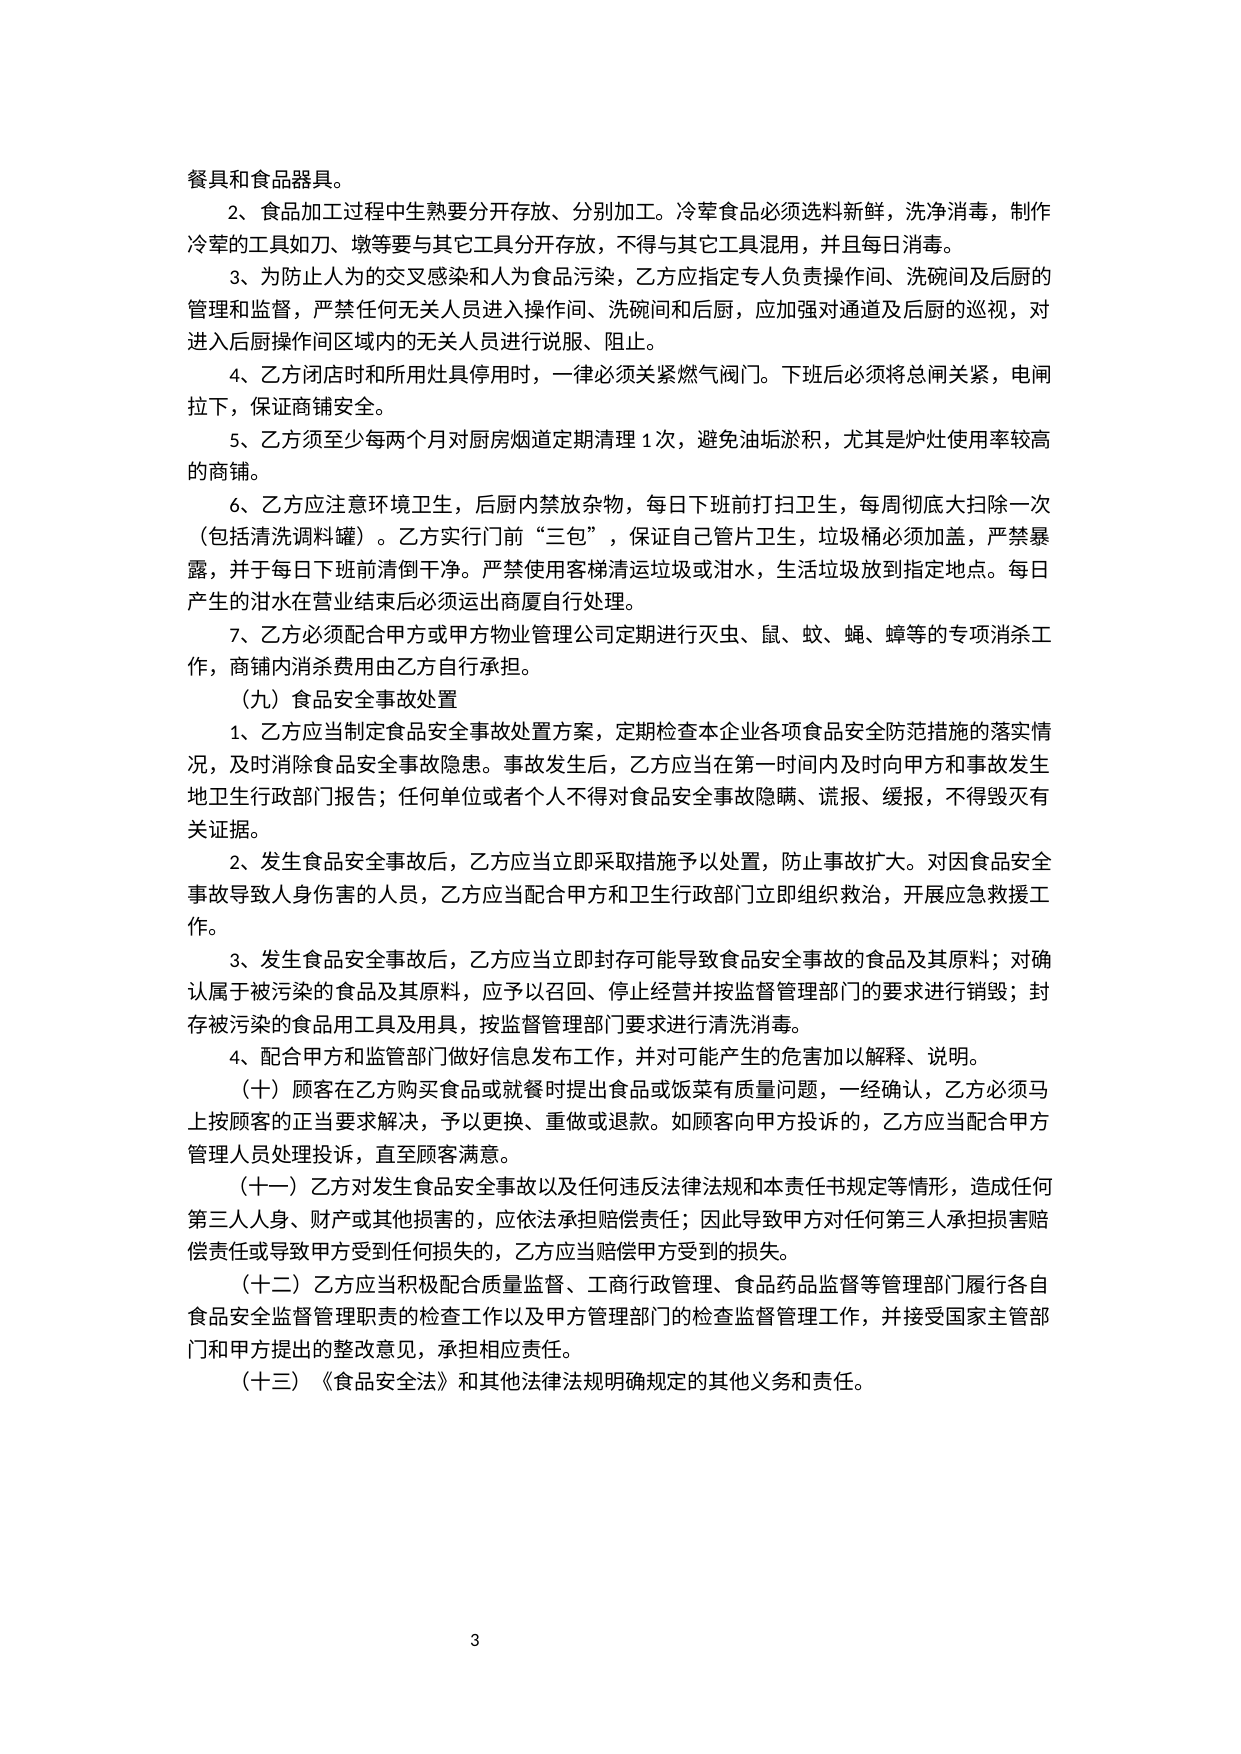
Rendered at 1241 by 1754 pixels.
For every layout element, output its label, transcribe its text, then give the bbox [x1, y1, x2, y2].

text （十三）《食品安全法》和其他法律法规明确规定的其他义务和责任。 [187, 1364, 1053, 1397]
text 7、乙方必须配合甲方或甲方物业管理公司定期进行灭虫、鼠、蚊、蝇、蟑等的专项消杀工作，商铺内消杀费用由乙方自行承担。 [187, 617, 1053, 682]
text 5、乙方须至少每两个月对厨房烟道定期清理1次，避免油垢淤积，尤其是炉灶使用率较高的商铺。 [187, 422, 1053, 487]
text 1、乙方应当制定食品安全事故处置方案，定期检查本企业各项食品安全防范措施的落实情况，及时消除食品安全事故隐患。事故发生后，乙方应当在第一时间内及时向甲方和事故发生地卫生行政部门报告；任何单位或者个人不得对食品安全事故隐瞒、谎报、缓报，不得毁灭有关证据。 [187, 714, 1053, 844]
text 4、乙方闭店时和所用灶具停用时，一律必须关紧燃气阀门。下班后必须将总闸关紧，电闸拉下，保证商铺安全。 [187, 357, 1053, 422]
text 2、食品加工过程中生熟要分开存放、分别加工。冷荤食品必须选料新鲜，洗净消毒，制作冷荤的工具如刀、墩等要与其它工具分开存放，不得与其它工具混用，并且每日消毒。 [187, 194, 1053, 259]
text （十二）乙方应当积极配合质量监督、工商行政管理、食品药品监督等管理部门履行各自食品安全监督管理职责的检查工作以及甲方管理部门的检查监督管理工作，并接受国家主管部门和甲方提出的整改意见，承担相应责任。 [187, 1267, 1053, 1364]
text 2、发生食品安全事故后，乙方应当立即采取措施予以处置，防止事故扩大。对因食品安全事故导致人身伤害的人员，乙方应当配合甲方和卫生行政部门立即组织救治，开展应急救援工作。 [187, 844, 1053, 942]
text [187, 162, 1053, 194]
text （十一）乙方对发生食品安全事故以及任何违反法律法规和本责任书规定等情形，造成任何第三人人身、财产或其他损害的，应依法承担赔偿责任；因此导致甲方对任何第三人承担损害赔偿责任或导致甲方受到任何损失的，乙方应当赔偿甲方受到的损失。 [187, 1169, 1053, 1267]
text 6、乙方应注意环境卫生，后厨内禁放杂物，每日下班前打扫卫生，每周彻底大扫除一次（包括清洗调料罐）。乙方实行门前“三包”，保证自己管片卫生，垃圾桶必须加盖，严禁暴露，并于每日下班前清倒干净。严禁使用客梯清运垃圾或泔水，生活垃圾放到指定地点。每日产生的泔水在营业结束后必须运出商厦自行处理。 [187, 487, 1053, 617]
text （九）食品安全事故处置 [187, 682, 1053, 714]
text 4、配合甲方和监管部门做好信息发布工作，并对可能产生的危害加以解释、说明。 [187, 1039, 1053, 1072]
text （十）顾客在乙方购买食品或就餐时提出食品或饭菜有质量问题，一经确认，乙方必须马上按顾客的正当要求解决，予以更换、重做或退款。如顾客向甲方投诉的，乙方应当配合甲方管理人员处理投诉，直至顾客满意。 [187, 1072, 1053, 1169]
text 3、发生食品安全事故后，乙方应当立即封存可能导致食品安全事故的食品及其原料；对确认属于被污染的食品及其原料，应予以召回、停止经营并按监督管理部门的要求进行销毁；封存被污染的食品用工具及用具，按监督管理部门要求进行清洗消毒。 [187, 942, 1053, 1039]
text 3、为防止人为的交叉感染和人为食品污染，乙方应指定专人负责操作间、洗碗间及后厨的管理和监督，严禁任何无关人员进入操作间、洗碗间和后厨，应加强对通道及后厨的巡视，对进入后厨操作间区域内的无关人员进行说服、阻止。 [187, 259, 1053, 357]
